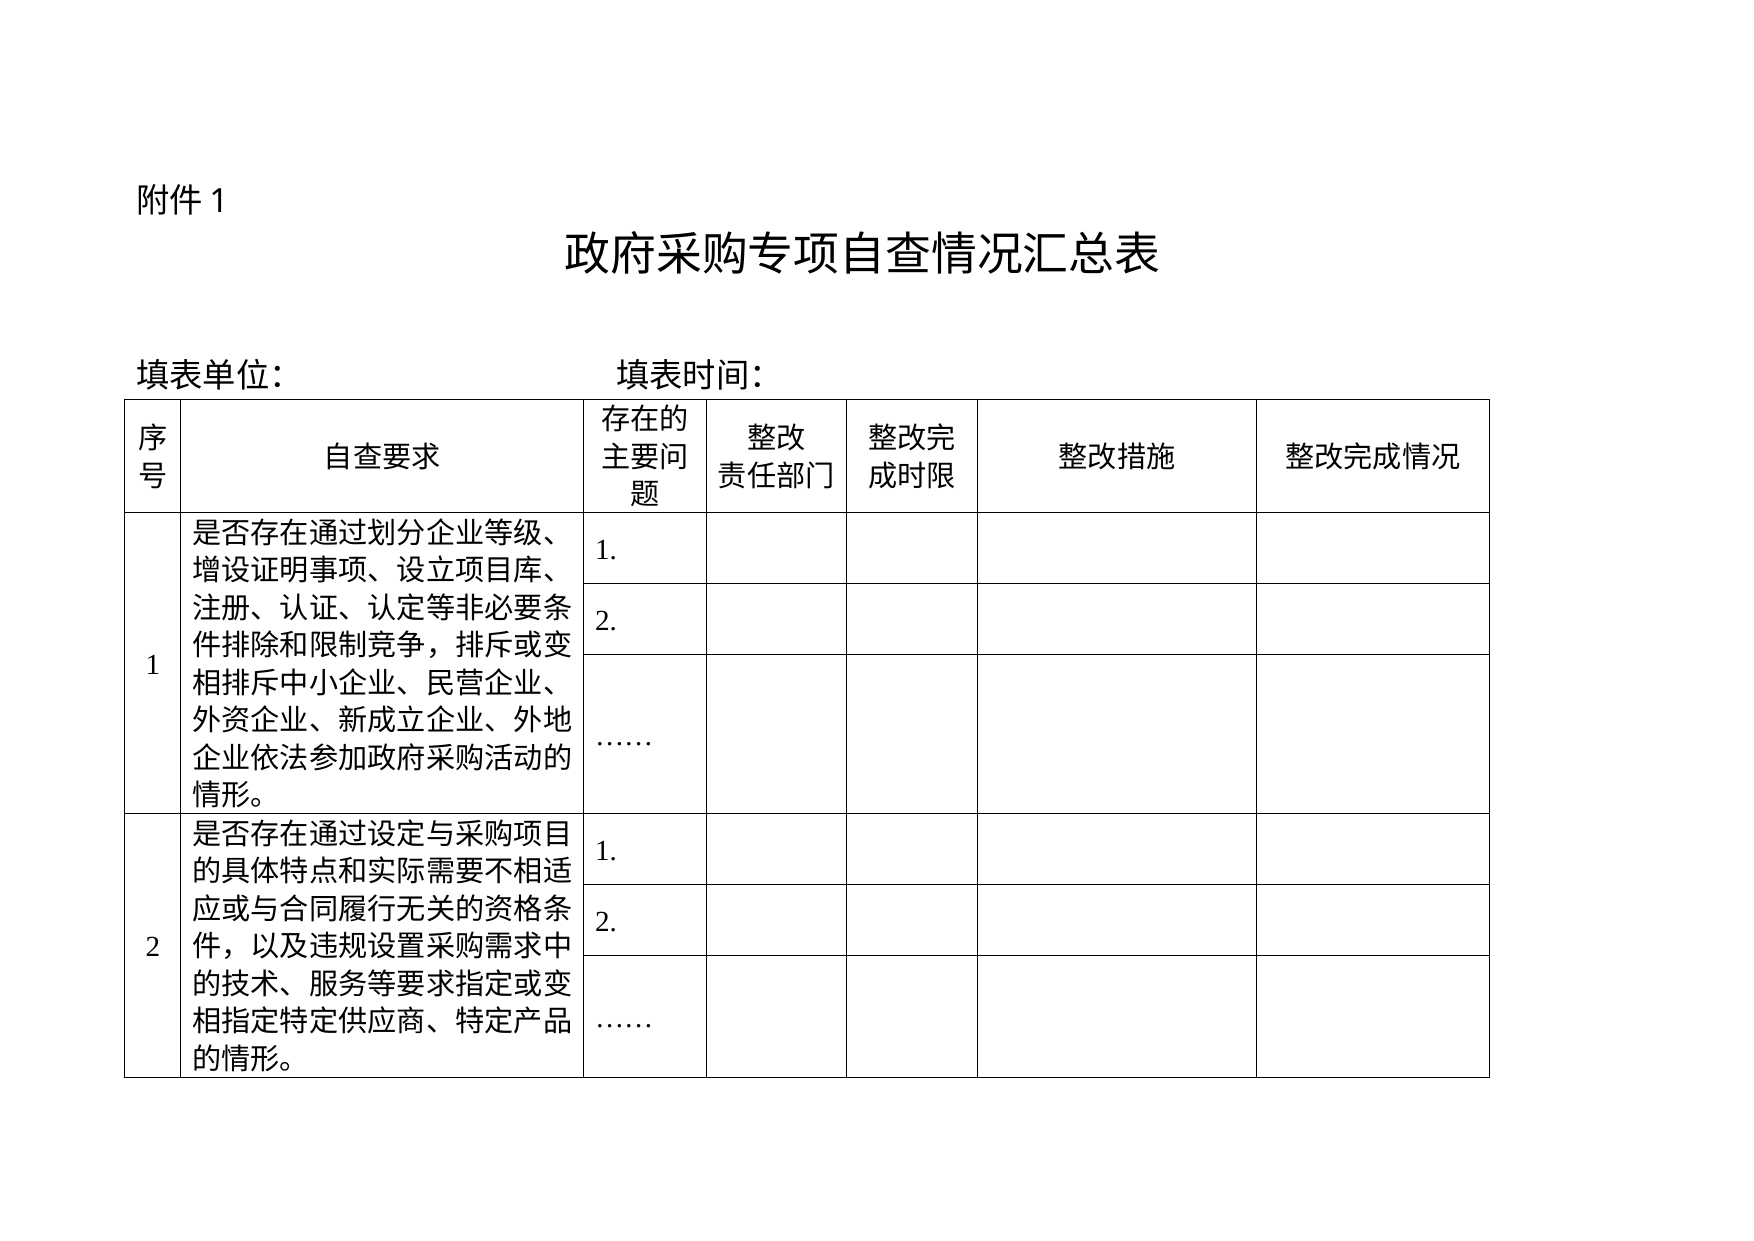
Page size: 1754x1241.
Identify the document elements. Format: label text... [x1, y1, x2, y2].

table_cell [847, 513, 977, 583]
table_header 整改措施 [978, 400, 1256, 512]
table_cell [1257, 814, 1489, 884]
table_cell 2. [584, 885, 706, 955]
table_cell 2 [125, 814, 180, 1077]
table_cell [978, 584, 1256, 654]
table_cell 1. [584, 814, 706, 884]
table_cell 1. [584, 513, 706, 583]
table_cell [978, 956, 1256, 1077]
table_cell [1257, 513, 1489, 583]
table_cell 是否存在通过设定与采购项目的具体特点和实际需要不相适应或与合同履行无关的资格条件，以及违规设置采购需求中的技术、服务等要求指定或变相指定特定供应商、特定产品的情形。 [181, 814, 583, 1077]
table_cell [847, 814, 977, 884]
table_cell [707, 584, 846, 654]
table_cell …… [584, 956, 706, 1077]
table_header 整改完成时限 [847, 400, 977, 512]
table_cell …… [584, 655, 706, 813]
table_cell [978, 655, 1256, 813]
table_cell [707, 513, 846, 583]
table_header 整改完成情况 [1257, 400, 1489, 512]
table_cell [707, 956, 846, 1077]
table_cell [978, 513, 1256, 583]
table_cell 是否存在通过划分企业等级、增设证明事项、设立项目库、注册、认证、认定等非必要条件排除和限制竞争，排斥或变相排斥中小企业、民营企业、外资企业、新成立企业、外地企业依法参加政府采购活动的情形。 [181, 513, 583, 813]
table_header 序号 [125, 400, 180, 512]
table_cell 1 [125, 513, 180, 813]
list 附件1 [136, 165, 1588, 224]
table_cell [1257, 584, 1489, 654]
table_header 整改 责任部门 [707, 400, 846, 512]
list 政府采购专项自查情况汇总表 [136, 224, 1588, 282]
table_cell [1257, 655, 1489, 813]
table_cell [847, 655, 977, 813]
table_cell [978, 814, 1256, 884]
table_cell [707, 655, 846, 813]
table_cell [707, 814, 846, 884]
table_cell 2. [584, 584, 706, 654]
table_cell [847, 956, 977, 1077]
table_header 存在的 主要问题 [584, 400, 706, 512]
table_cell [978, 885, 1256, 955]
table_cell [847, 885, 977, 955]
table_header 自查要求 [181, 400, 583, 512]
table_cell [707, 885, 846, 955]
table_cell [1257, 956, 1489, 1077]
list 填表单位： 填表时间： [136, 340, 1588, 399]
table_cell [1257, 885, 1489, 955]
table_cell [847, 584, 977, 654]
